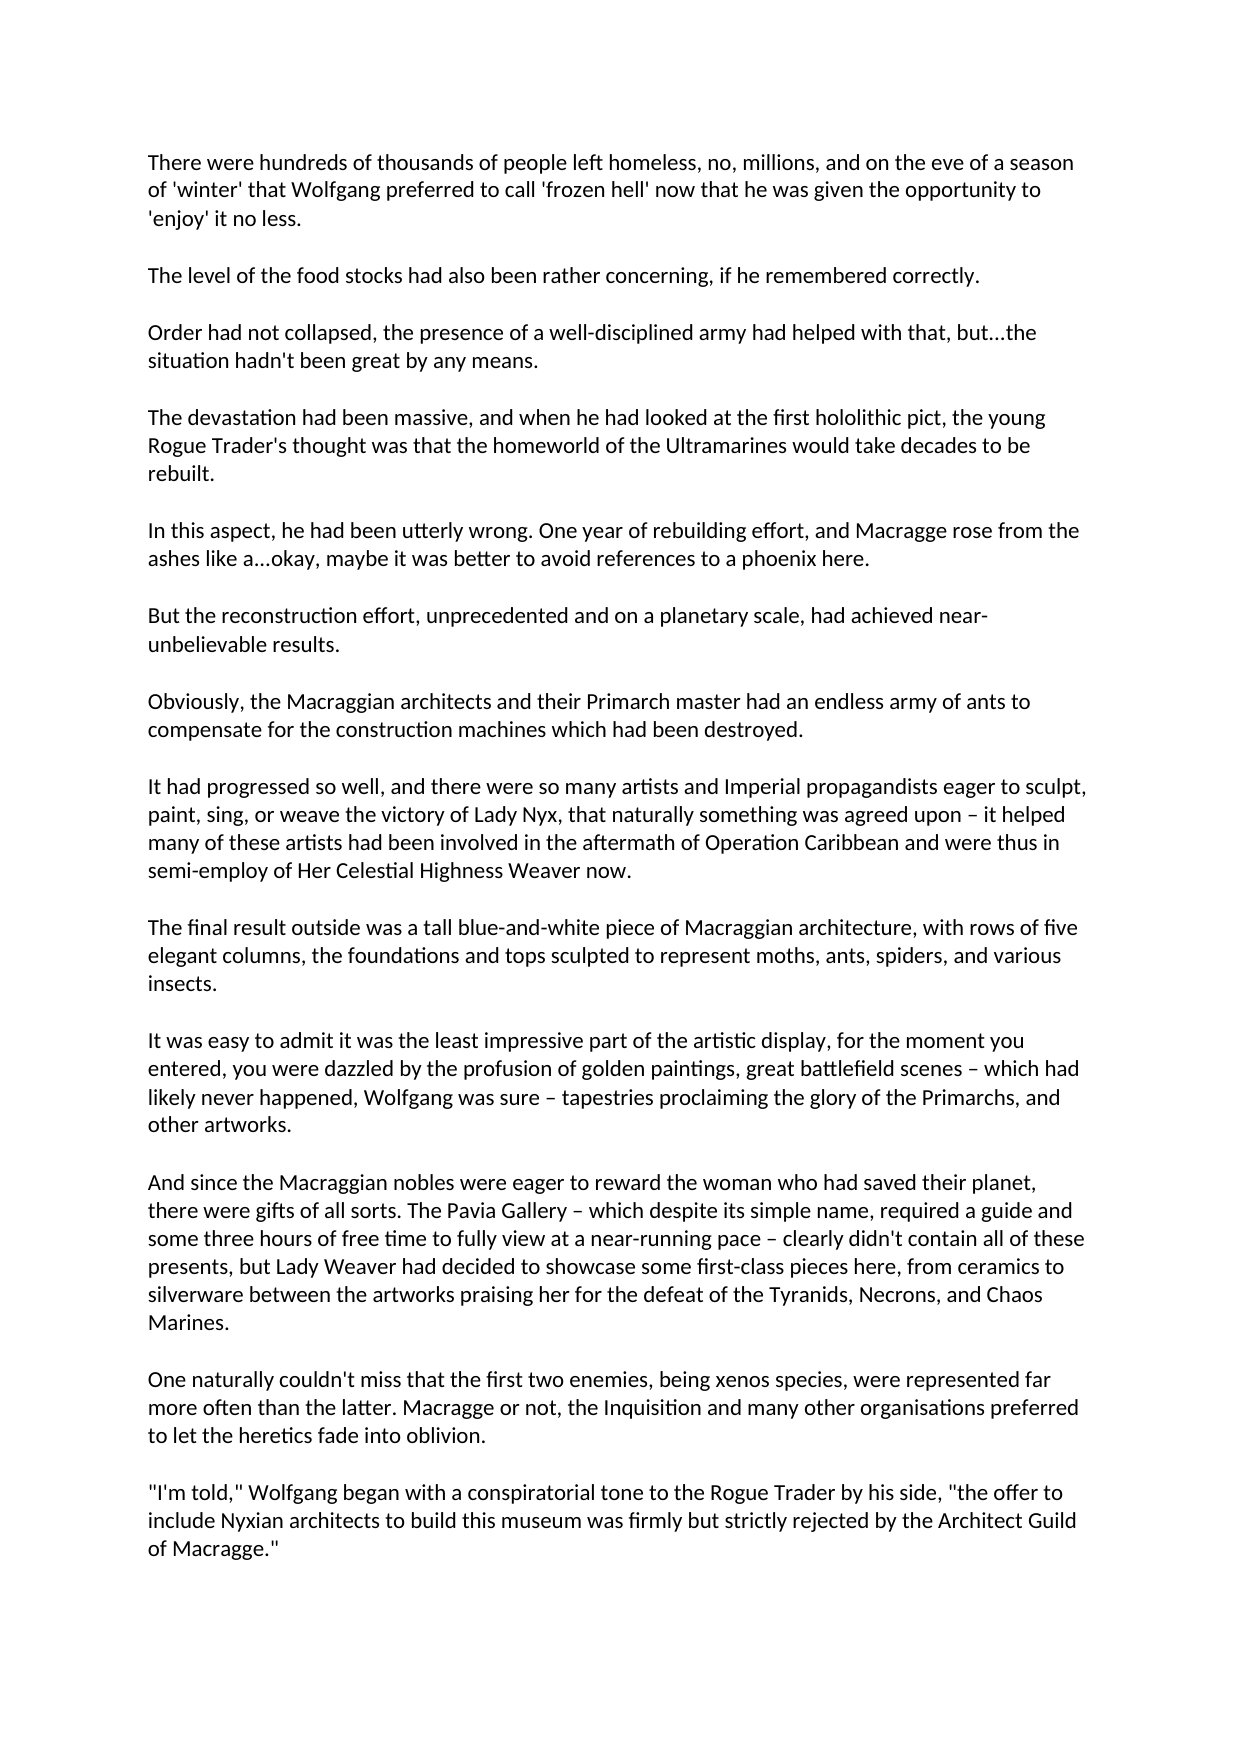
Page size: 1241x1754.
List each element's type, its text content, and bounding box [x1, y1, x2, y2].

text The final result outside was a tall blue-and-white piece of Macraggian architecture, with rows of five elegant columns, the foundations and tops sculpted to represent moths, ants, spiders, and various insects. [148, 913, 1093, 997]
text But the reconstruction effort, unprecedented and on a planetary scale, had achieved near-unbelievable results. [148, 602, 1093, 658]
text The devastation had been massive, and when he had looked at the first hololithic pict, the young Rogue Trader's thought was that the homeworld of the Ultramarines would take decades to be rebuilt. [148, 403, 1093, 487]
text "I'm told," Wolfgang began with a conspiratorial tone to the Rogue Trader by his side, "the offer to include Nyxian architects to build this museum was firmly but strictly rejected by the Architect Guild of Macragge." [148, 1478, 1093, 1562]
text Order had not collapsed, the presence of a well-disciplined army had helped with that, but...the situation hadn't been great by any means. [148, 318, 1093, 374]
text There were hundreds of thousands of people left homeless, no, millions, and on the eve of a season of 'winter' that Wolfgang preferred to call 'frozen hell' now that he was given the opportunity to 'enjoy' it no less. [148, 148, 1093, 232]
text One naturally couldn't miss that the first two enemies, being xenos species, were represented far more often than the latter. Macragge or not, the Inquisition and many other organisations preferred to let the heretics fade into oblivion. [148, 1365, 1093, 1449]
text It was easy to admit it was the least impressive part of the artistic display, for the moment you entered, you were dazzled by the profusion of golden paintings, great battlefield scenes – which had likely never happened, Wolfgang was sure – tapestries proclaiming the glory of the Primarchs, and other artworks. [148, 1027, 1093, 1139]
text And since the Macraggian nobles were eager to reward the woman who had saved their planet, there were gifts of all sorts. The Pavia Gallery – which despite its simple name, required a guide and some three hours of free time to fully view at a near-running pace – clearly didn't contain all of these presents, but Lady Weaver had decided to showcase some first-class pieces here, from ceramics to silverware between the artworks praising her for the defeat of the Tyranids, Necrons, and Chaos Marines. [148, 1168, 1093, 1336]
text It had progressed so well, and there were so many artists and Imperial propagandists eager to sculpt, paint, sing, or weave the victory of Lady Nyx, that naturally something was agreed upon – it helped many of these artists had been involved in the aftermath of Operation Caribbean and were thus in semi-employ of Her Celestial Highness Weaver now. [148, 772, 1093, 884]
text The level of the food stocks had also been rather concerning, if he remembered correctly. [148, 261, 1093, 289]
text Obviously, the Macraggian architects and their Primarch master had an endless army of ants to compensate for the construction machines which had been destroyed. [148, 687, 1093, 743]
text In this aspect, he had been utterly wrong. One year of rebuilding effort, and Macragge rose from the ashes like a...okay, maybe it was better to avoid references to a phoenix here. [148, 516, 1093, 572]
